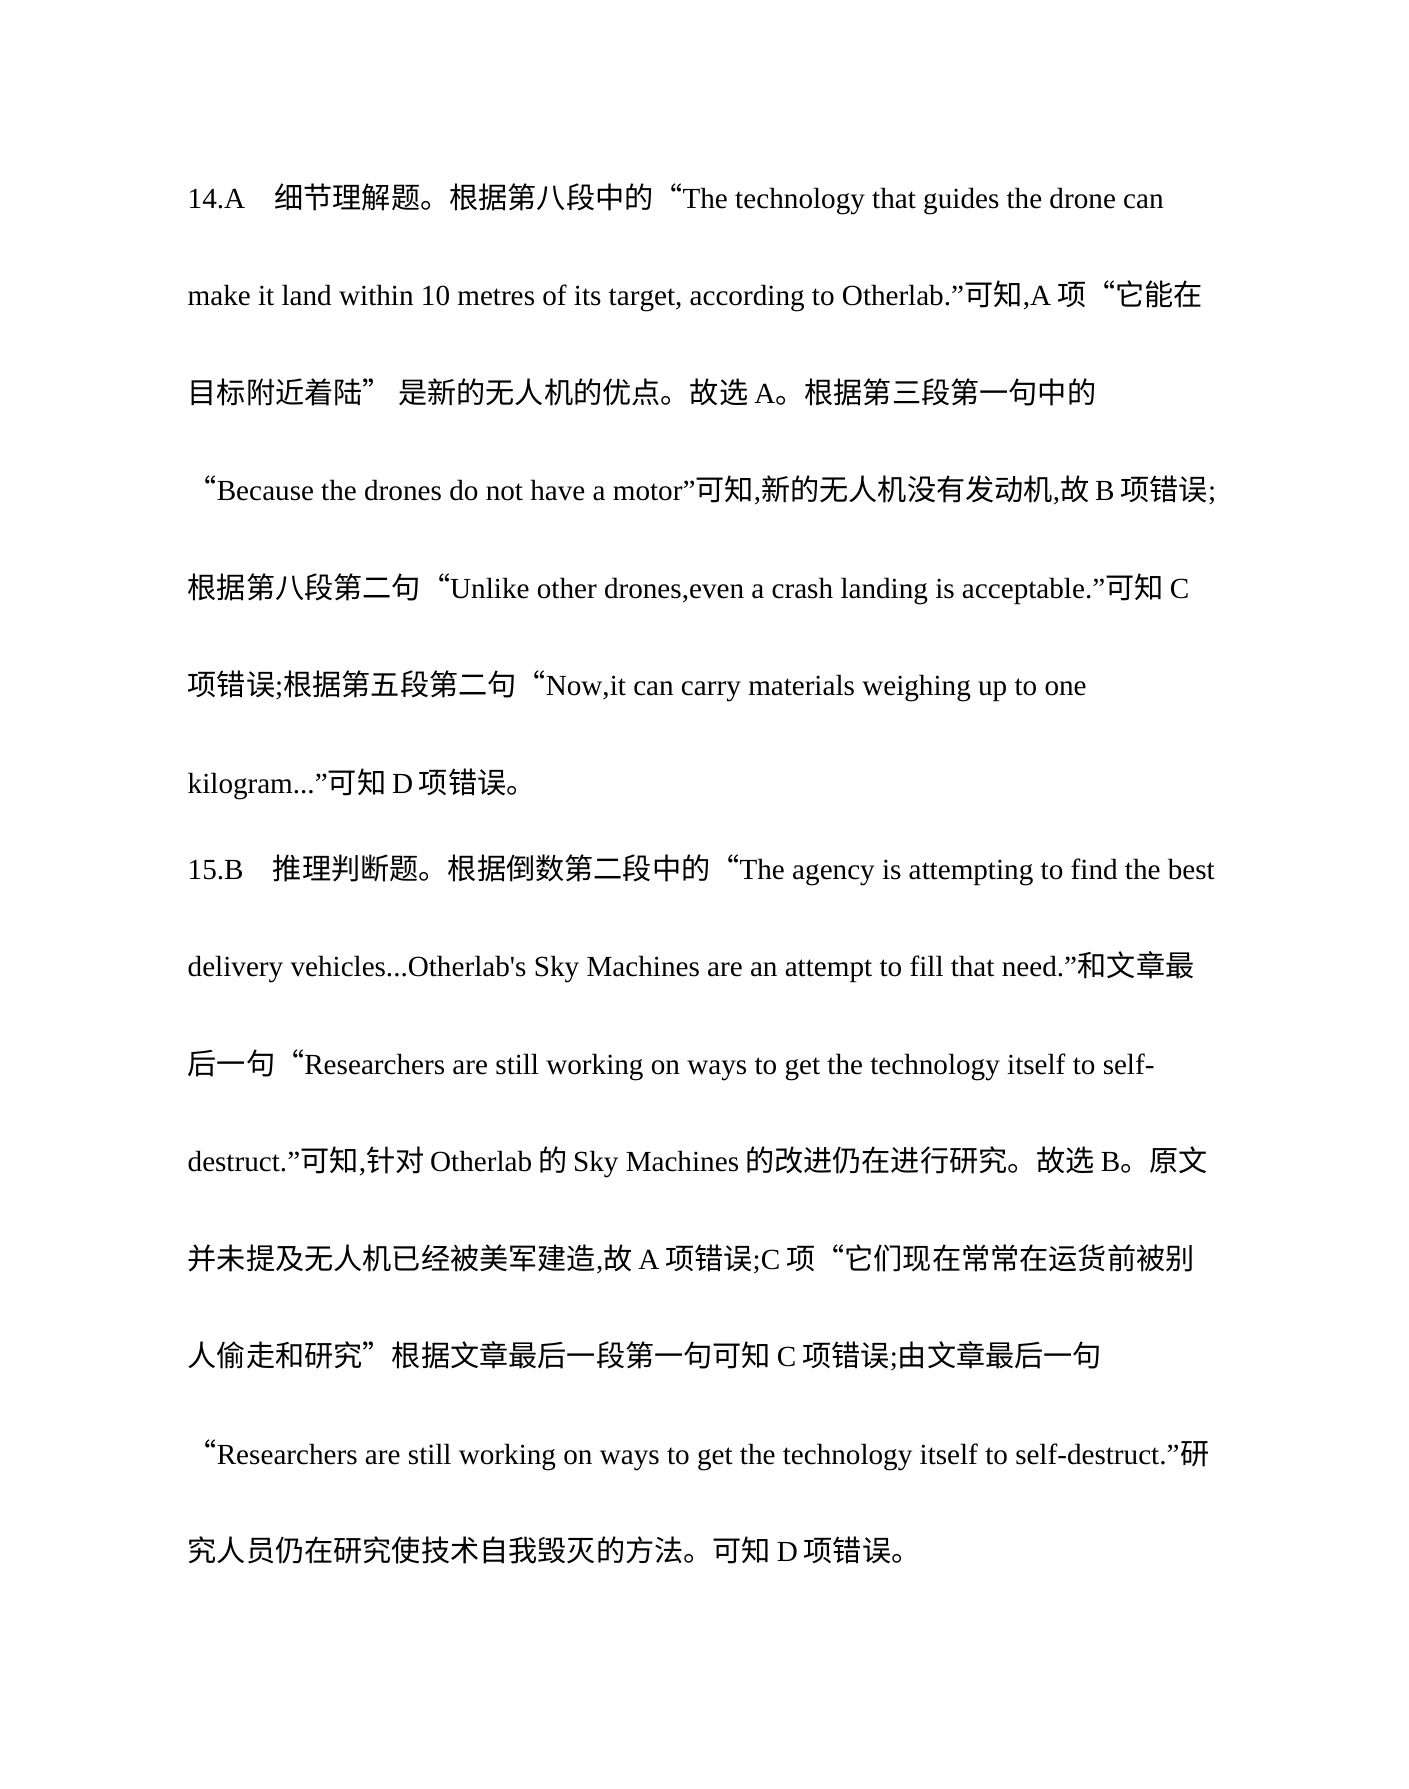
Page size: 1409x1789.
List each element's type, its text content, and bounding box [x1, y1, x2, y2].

text 15.B 推理判断题。根据倒数第二段中的“The agency is attempting to find the best delivery vehicles...Otherlab's Sky Machines are an attempt to fill that need.”和文章最后一句“Researchers are still working on ways to get the technology itself to self-destruct.”可知,针对Otherlab的Sky Machines的改进仍在进行研究。故选B。原文并未提及无人机已经被美军建造,故A项错误;C项“它们现在常常在运货前被别人偷走和研究”根据文章最后一段第一句可知C项错误;由文章最后一句“Researchers are still working on ways to get the technology itself to self-destruct.”研究人员仍在研究使技术自我毁灭的方法。可知D项错误。 [187, 834, 1221, 1582]
text 14.A 细节理解题。根据第八段中的“The technology that guides the drone can make it land within 10 metres of its target, according to Otherlab.”可知,A项“它能在目标附近着陆” 是新的无人机的优点。故选A。根据第三段第一句中的“Because the drones do not have a motor”可知,新的无人机没有发动机,故B项错误;根据第八段第二句“Unlike other drones,even a crash landing is acceptable.”可知C项错误;根据第五段第二句“Now,it can carry materials weighing up to one kilogram...”可知D项错误。 [187, 163, 1221, 813]
